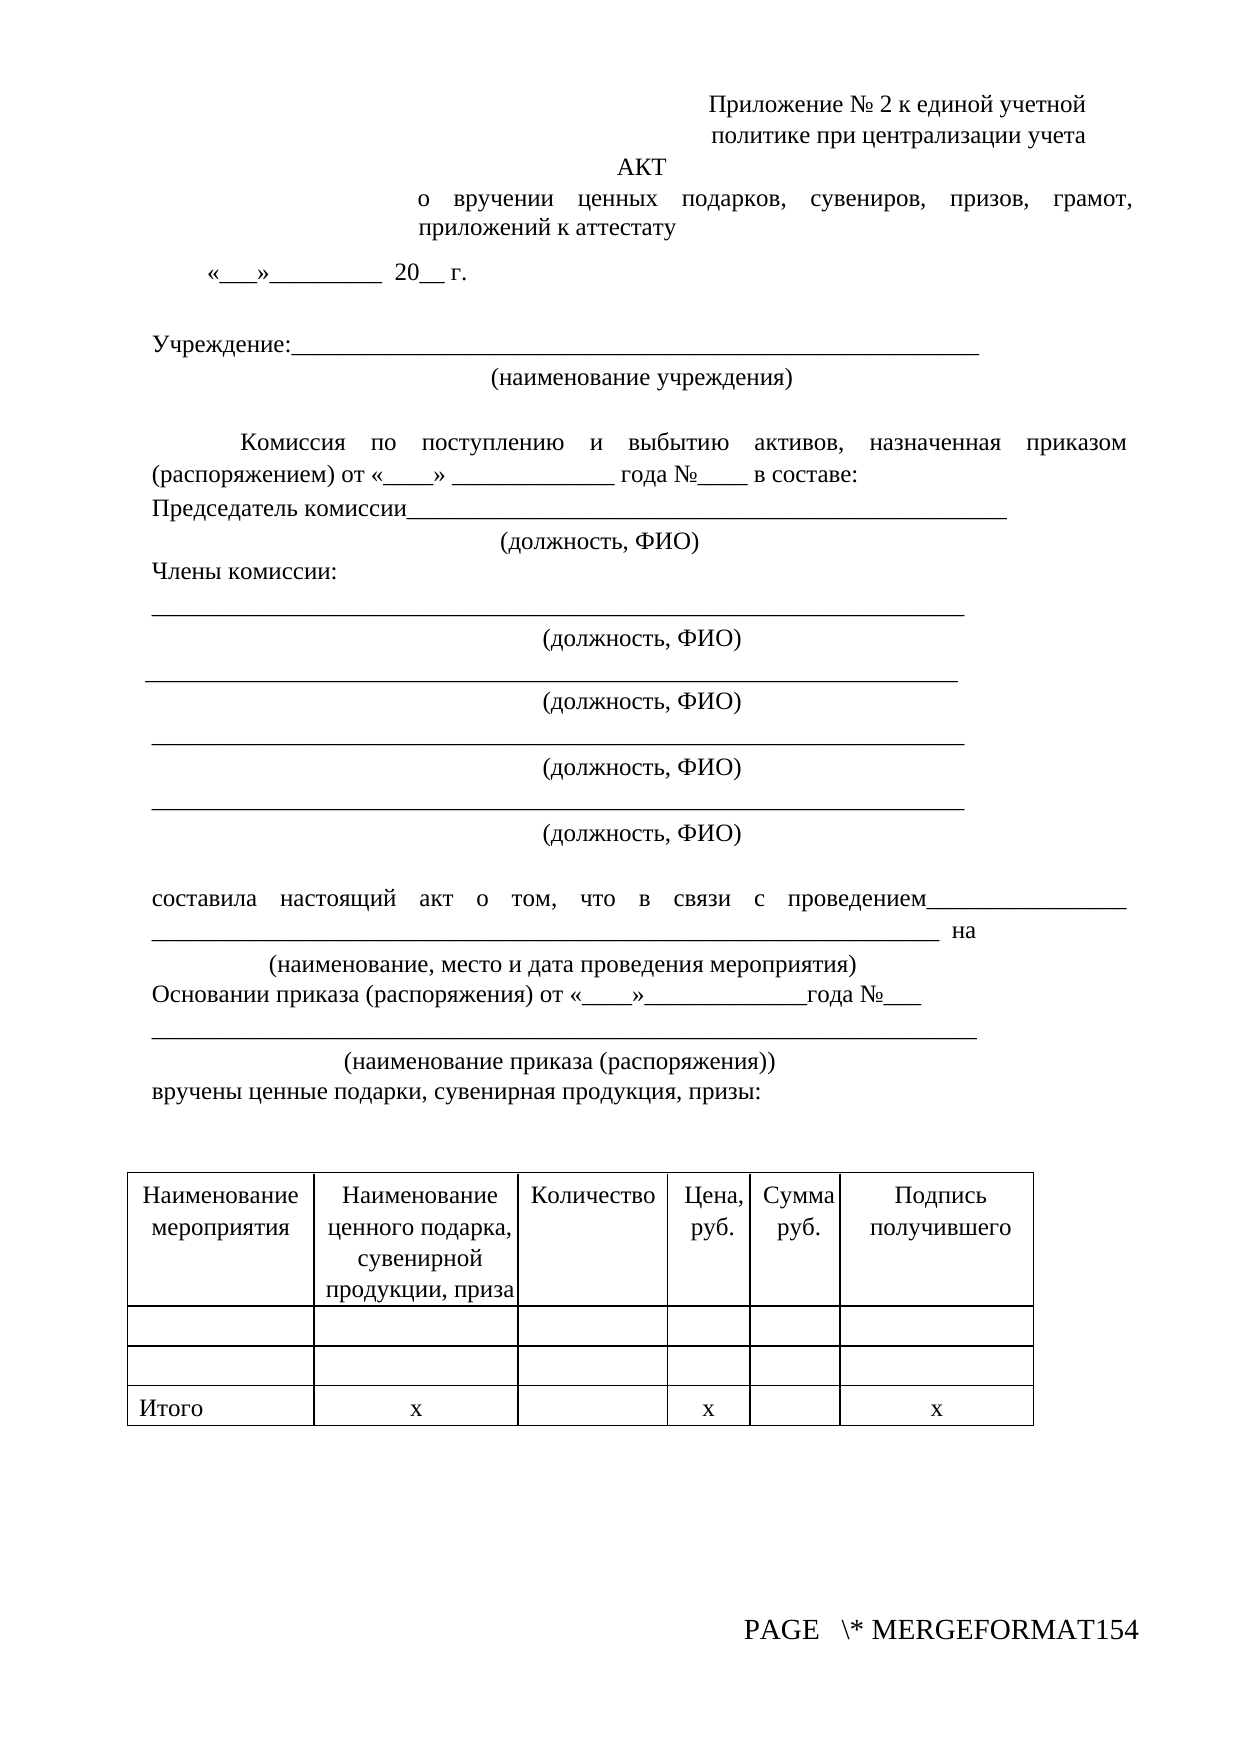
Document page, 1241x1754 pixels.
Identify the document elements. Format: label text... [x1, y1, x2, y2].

table_cell [841, 1347, 1033, 1385]
text (должность, ФИО) [145, 752, 1139, 781]
text (наименование приказа (распоряжения)) [150, 1046, 1133, 1075]
text вручены ценные подарки, сувенирная продукция, призы: [152, 1076, 1128, 1105]
table_header Подпись получившего [841, 1173, 1033, 1305]
table_cell [668, 1347, 749, 1385]
table_cell [668, 1307, 749, 1345]
table_cell [751, 1307, 839, 1345]
table_cell Итого [128, 1386, 313, 1425]
text Члены комиссии: [152, 556, 1128, 585]
text Учреждение:_______________________________________________________ [152, 329, 1128, 358]
table_cell х [841, 1386, 1033, 1425]
text _________________________________________________________________ [112, 656, 1133, 684]
table_header Цена, руб. [668, 1173, 750, 1305]
text _________________________________________________________________ [152, 719, 1128, 747]
text Комиссия по поступлению и выбытию активов, назначенная приказом (распоряжением) от «____» _____________ года №____ в составе: [152, 427, 1128, 488]
text (должность, ФИО) [145, 686, 1139, 715]
table_cell [315, 1347, 517, 1385]
table_header Сумма руб. [751, 1173, 840, 1305]
table_cell [315, 1307, 517, 1345]
table_cell [751, 1386, 839, 1425]
table_cell [519, 1386, 667, 1425]
text (должность, ФИО) [145, 818, 1139, 847]
text (наименование учреждения) [145, 362, 1138, 391]
text о вручении ценных подарков, сувениров, призов, грамот, приложений к аттестату [417, 183, 1133, 241]
text (должность, ФИО) [145, 623, 1139, 652]
table_header Наименование ценного подарка, сувенирной продукции, приза [315, 1173, 518, 1305]
table_cell [751, 1347, 839, 1385]
subtitle АКТ [146, 152, 1138, 180]
text (наименование, место и дата проведения мероприятия) [150, 949, 1133, 978]
text __________________________________________________________________ [152, 1013, 1128, 1041]
table_cell х [315, 1386, 517, 1425]
table_cell х [668, 1386, 749, 1425]
text Основании приказа (распоряжения) от «____»_____________года №___ [152, 979, 1128, 1008]
text _________________________________________________________________ [152, 784, 1128, 813]
table_cell [128, 1307, 313, 1345]
text _________________________________________________________________ [152, 590, 1128, 619]
text составила настоящий акт о том, что в связи с проведением________________ _______________________________________________________________ на [152, 883, 1128, 944]
table_cell [519, 1307, 667, 1345]
table_cell [128, 1347, 313, 1385]
text «___»_________ 20__ г. [103, 257, 1139, 286]
text (должность, ФИО) [150, 526, 1133, 555]
table_cell [841, 1307, 1033, 1345]
table_header Количество [519, 1173, 667, 1305]
table_cell [519, 1347, 667, 1385]
text Председатель комиссии________________________________________________ [152, 493, 1128, 521]
table_header Наименование мероприятия [128, 1173, 314, 1305]
